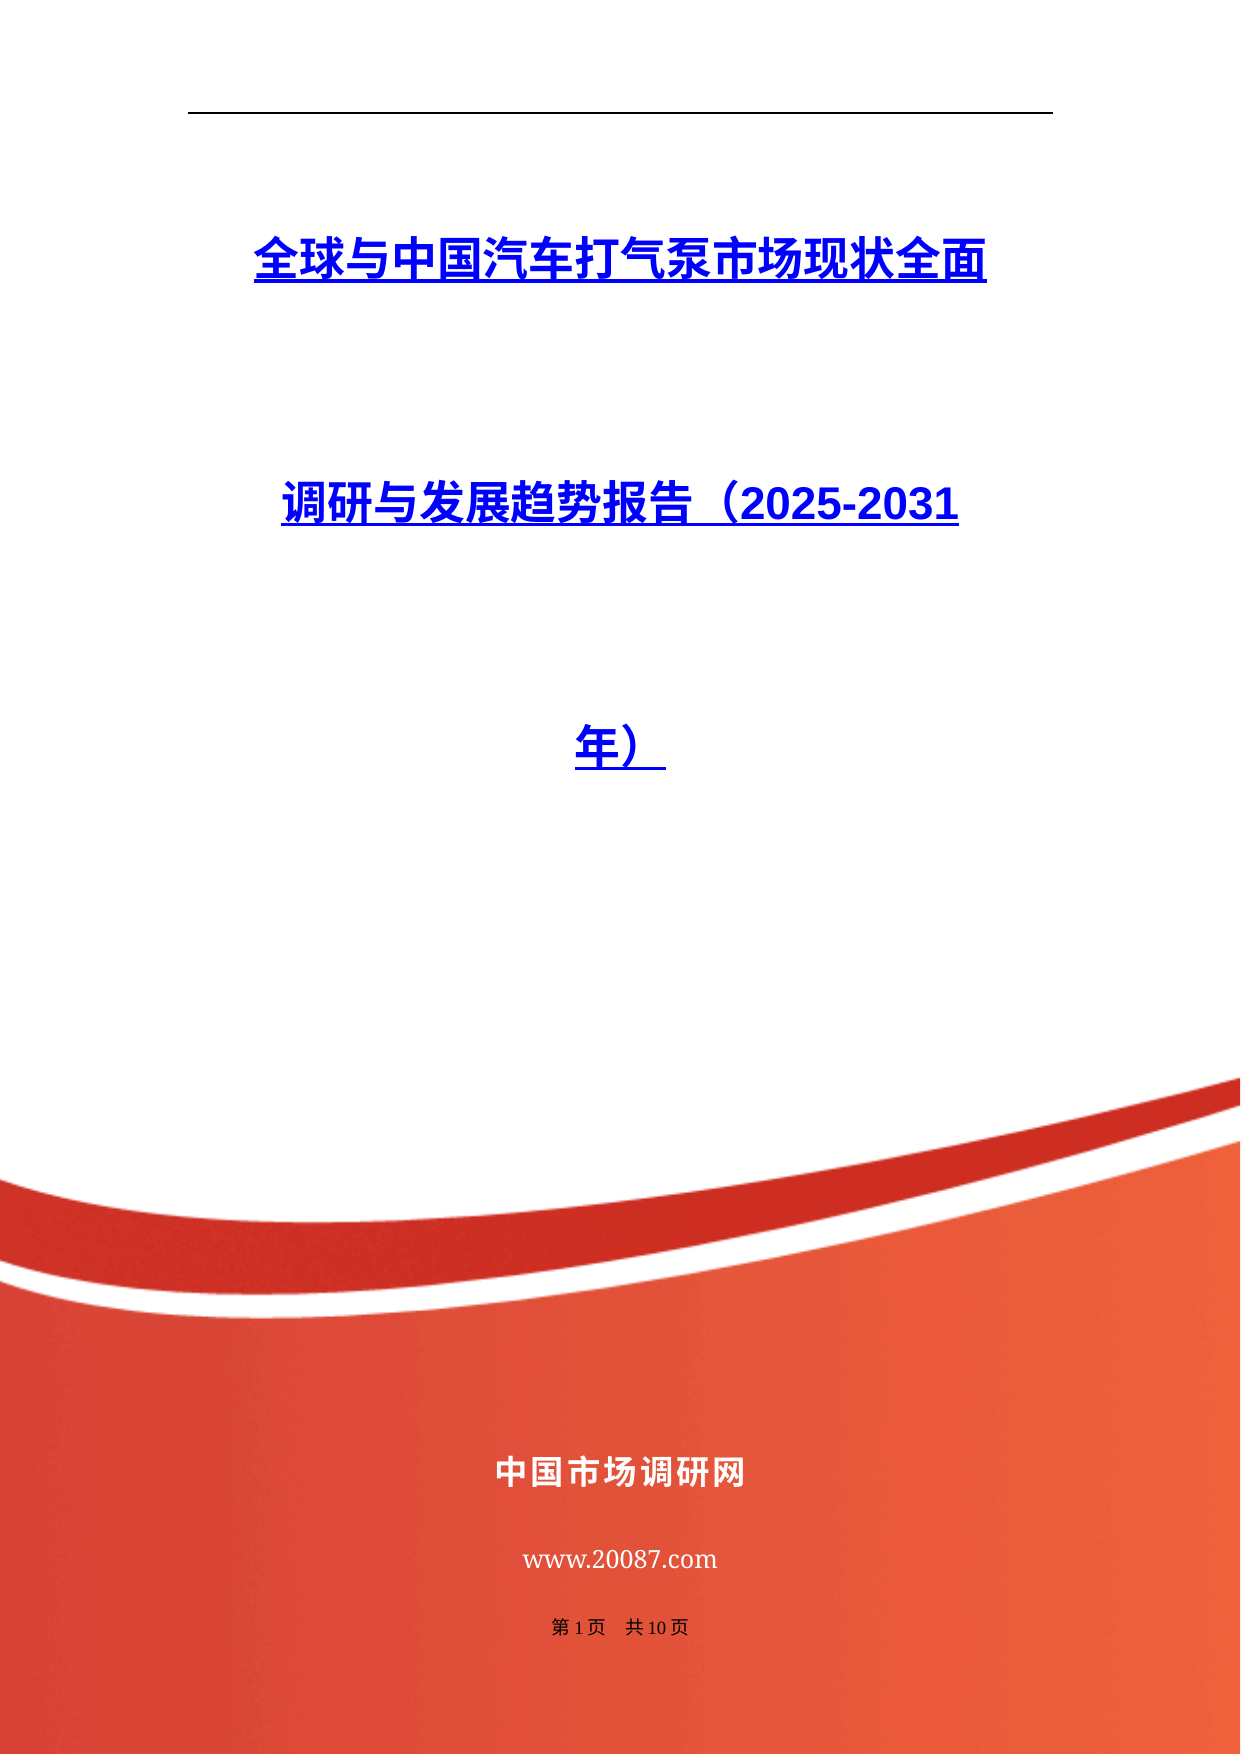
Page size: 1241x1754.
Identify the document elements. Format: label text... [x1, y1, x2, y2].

picture [0, 1006, 1241, 1754]
subtitle 中国市场调研网 [187, 1437, 1053, 1502]
text www.20087.com [187, 1526, 1053, 1591]
table_header 全球与中国汽车打气泵市场现状全面调研与发展趋势报告（2025-2031年） [188, 207, 1053, 871]
